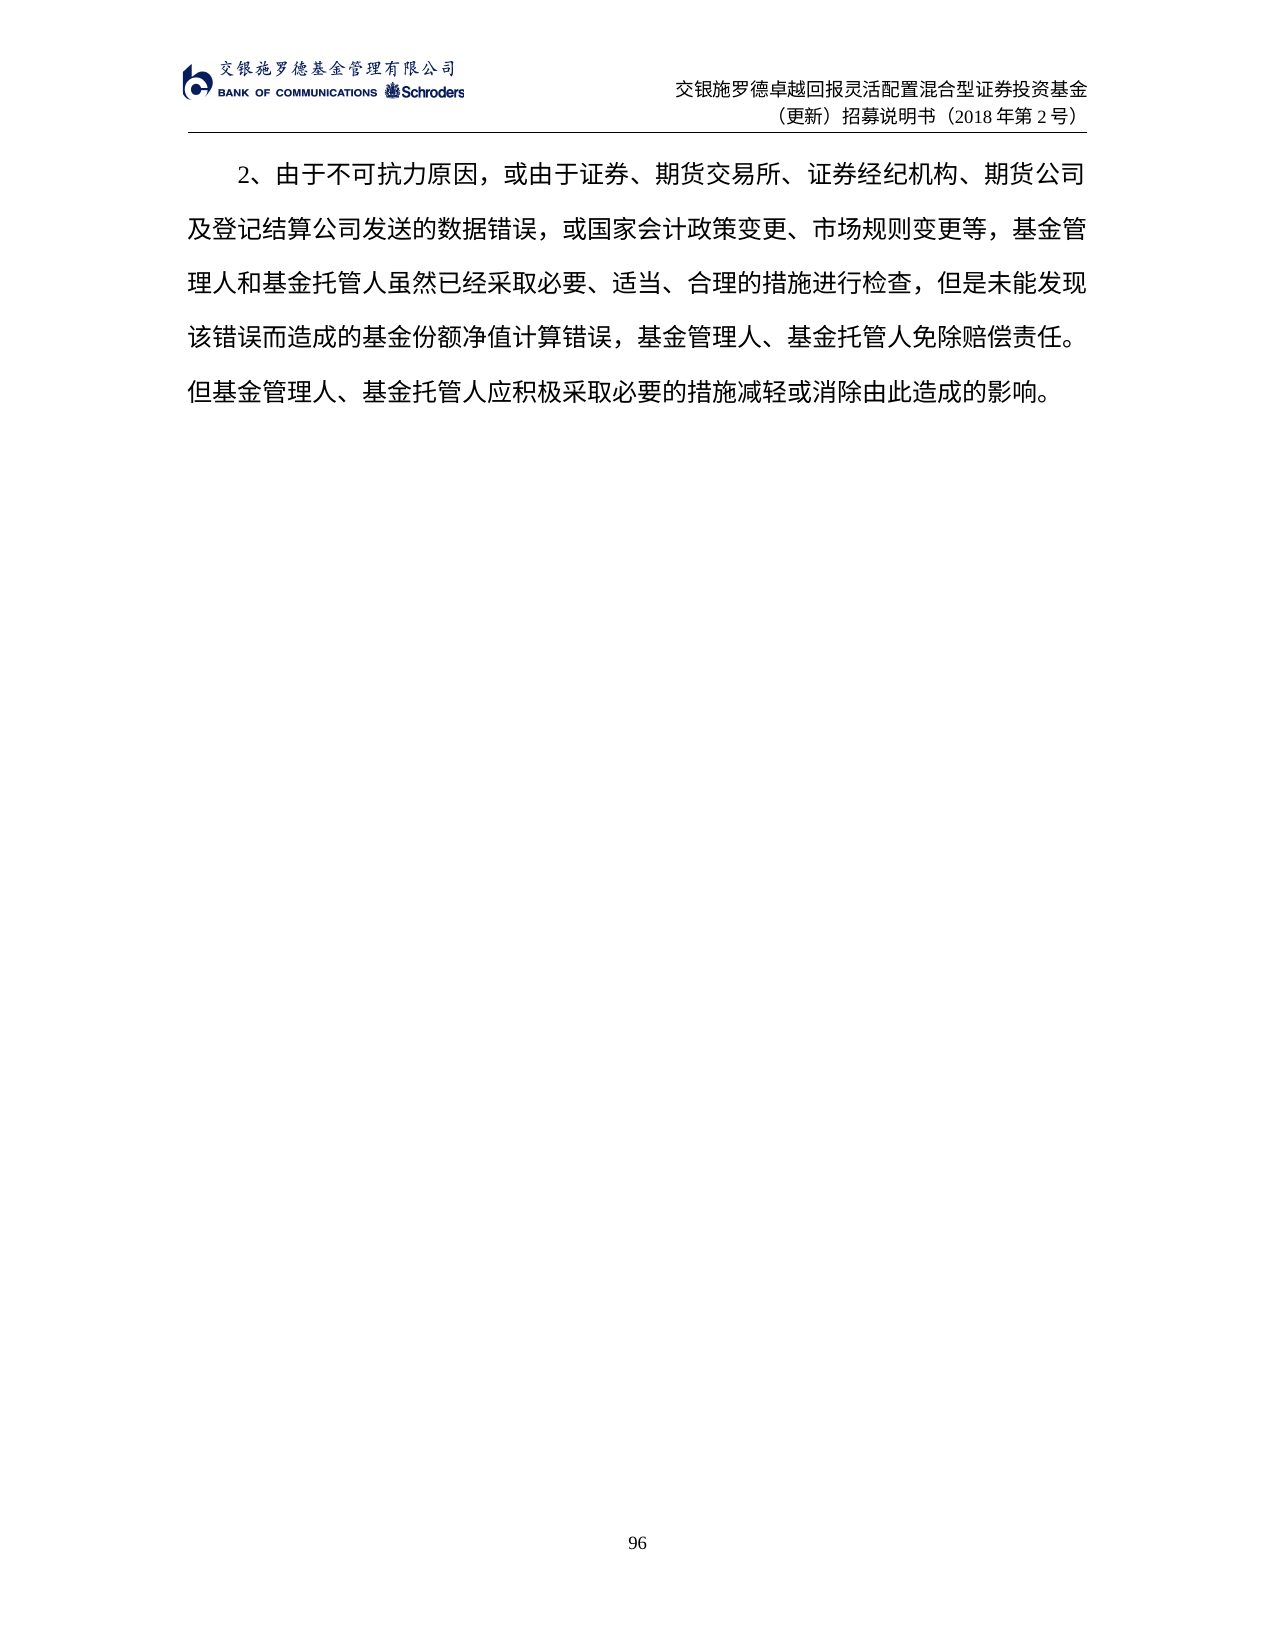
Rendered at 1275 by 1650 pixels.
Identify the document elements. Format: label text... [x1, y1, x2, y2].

text 2、由于不可抗力原因，或由于证券、期货交易所、证券经纪机构、期货公司及登记结算公司发送的数据错误，或国家会计政策变更、市场规则变更等，基金管理人和基金托管人虽然已经采取必要、适当、合理的措施进行检查，但是未能发现该错误而造成的基金份额净值计算错误，基金管理人、基金托管人免除赔偿责任。但基金管理人、基金托管人应积极采取必要的措施减轻或消除由此造成的影响。 [187, 155, 1087, 408]
picture [182, 61, 464, 100]
